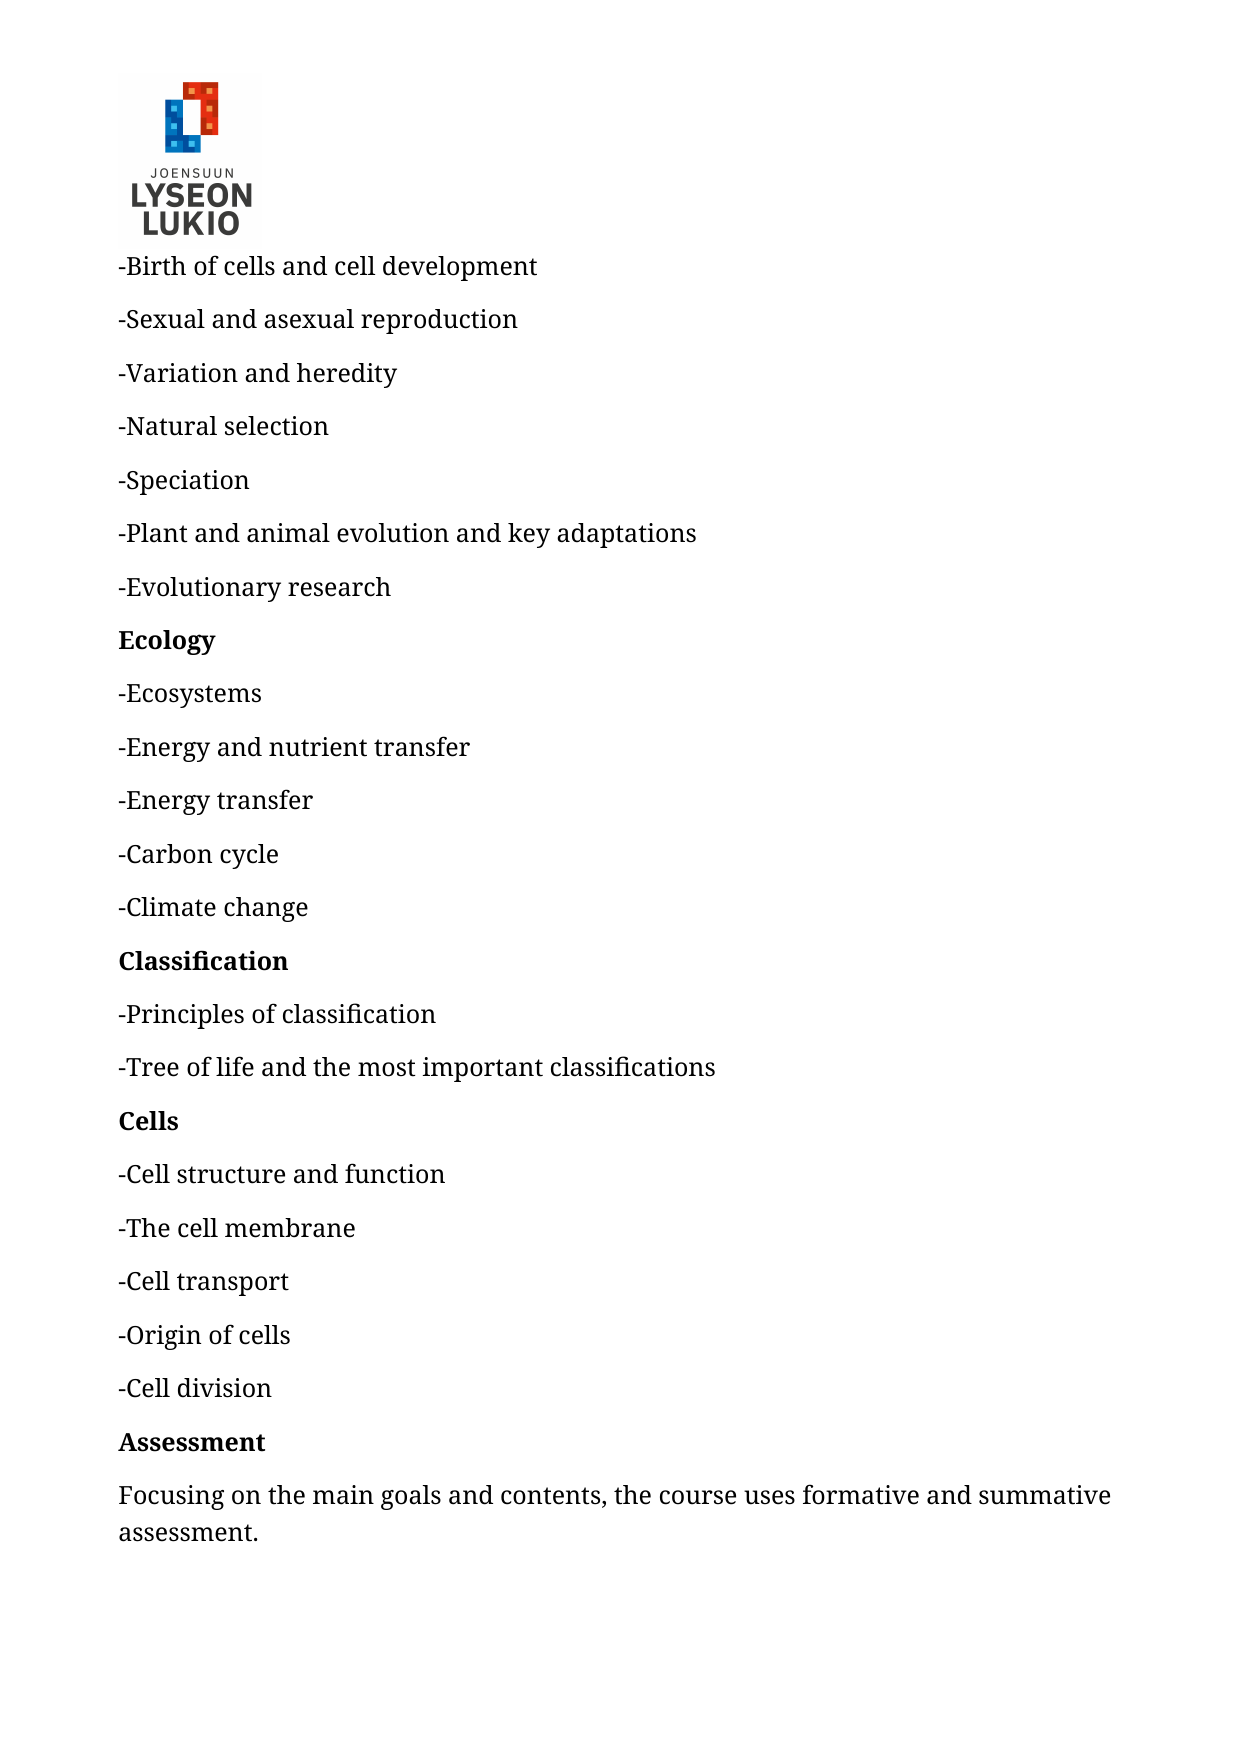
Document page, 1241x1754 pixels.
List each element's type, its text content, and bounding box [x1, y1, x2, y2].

text -Cell division [118, 1371, 1122, 1405]
text Focusing on the main goals and contents, the course uses formative and summative assessment. [118, 1478, 1122, 1548]
text -Variation and heredity [118, 355, 1122, 389]
text -Sexual and asexual reproduction [118, 302, 1122, 336]
text -Tree of life and the most important classifications [118, 1050, 1122, 1084]
text -Carbon cycle [118, 836, 1122, 870]
text -Cell structure and function [118, 1157, 1122, 1191]
text -Origin of cells [118, 1317, 1122, 1351]
text -Energy and nutrient transfer [118, 729, 1122, 763]
text -Natural selection [118, 409, 1122, 443]
text -Ecosystems [118, 676, 1122, 710]
text -Evolutionary research [118, 569, 1122, 603]
text -The cell membrane [118, 1210, 1122, 1244]
text -Climate change [118, 890, 1122, 924]
text -Plant and animal evolution and key adaptations [118, 516, 1122, 550]
text Cells [118, 1103, 1122, 1138]
text -Energy transfer [118, 783, 1122, 817]
text -Principles of classification [118, 997, 1122, 1031]
text Assessment [118, 1424, 1122, 1458]
text Ecology [118, 623, 1122, 657]
text -Cell transport [118, 1264, 1122, 1298]
text Classification [118, 943, 1122, 977]
text -Birth of cells and cell development [118, 248, 1122, 283]
text -Speciation [118, 462, 1122, 496]
